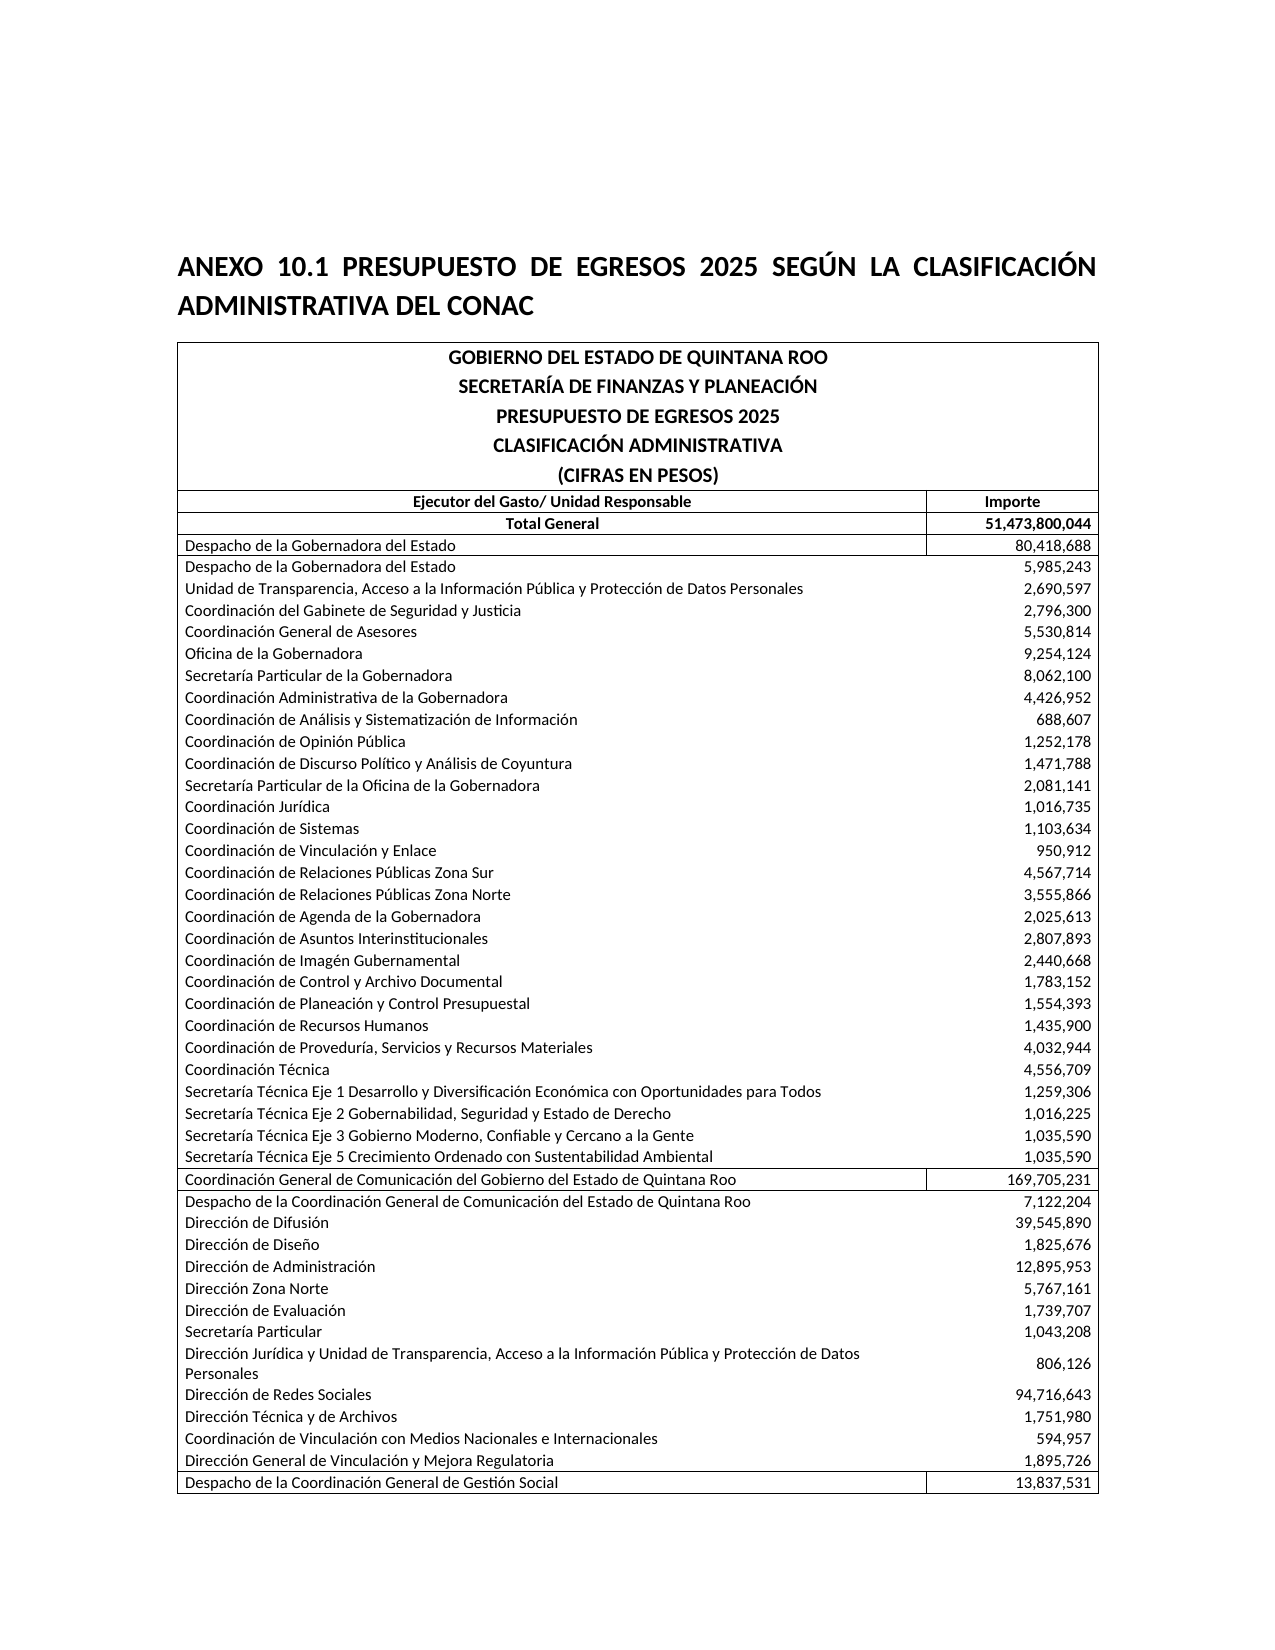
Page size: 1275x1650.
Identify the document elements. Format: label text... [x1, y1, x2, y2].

table_cell 80,418,688 [927, 535, 1098, 555]
table_cell PRESUPUESTO DE EGRESOS 2025 [178, 401, 1098, 431]
table_cell 950,912 [927, 840, 1098, 862]
table_cell 1,435,900 [927, 1015, 1098, 1037]
table_cell 1,471,788 [927, 752, 1098, 774]
table_cell Coordinación de Opinión Pública [178, 730, 927, 752]
table_cell Coordinación de Vinculación y Enlace [178, 840, 927, 862]
table_cell 2,025,613 [927, 905, 1098, 927]
table_cell Dirección Jurídica y Unidad de Transparencia, Acceso a la Información Pública y Protección de Datos Personales [178, 1343, 927, 1383]
table_cell Coordinación de Imagén Gubernamental [178, 949, 927, 971]
table_cell 1,016,735 [927, 796, 1098, 818]
table_cell 1,895,726 [927, 1449, 1098, 1471]
table_cell Coordinación de Relaciones Públicas Zona Sur [178, 862, 927, 883]
table_cell Oficina de la Gobernadora [178, 643, 927, 665]
table_cell 2,690,597 [927, 577, 1098, 599]
table_cell Secretaría Particular de la Oficina de la Gobernadora [178, 774, 927, 796]
table_cell 51,473,800,044 [927, 513, 1098, 533]
table_cell 5,985,243 [927, 556, 1098, 577]
table_cell Secretaría Técnica Eje 3 Gobierno Moderno, Confiable y Cercano a la Gente [178, 1124, 927, 1146]
table_cell Ejecutor del Gasto/ Unidad Responsable [178, 491, 926, 512]
table_cell CLASIFICACIÓN ADMINISTRATIVA [178, 431, 1098, 460]
table_cell 2,807,893 [927, 927, 1098, 949]
table_cell Dirección Zona Norte [178, 1277, 927, 1299]
table_cell 1,043,208 [927, 1321, 1098, 1343]
table_cell Coordinación de Discurso Político y Análisis de Coyuntura [178, 752, 927, 774]
table_cell Coordinación de Relaciones Públicas Zona Norte [178, 884, 927, 905]
table_cell 1,783,152 [927, 971, 1098, 993]
table_cell 39,545,890 [927, 1212, 1098, 1233]
table_cell Coordinación de Planeación y Control Presupuestal [178, 993, 927, 1015]
table_cell Coordinación de Recursos Humanos [178, 1015, 927, 1037]
table_cell Coordinación de Proveduría, Servicios y Recursos Materiales [178, 1037, 927, 1058]
table_cell 94,716,643 [927, 1384, 1098, 1405]
table_cell Coordinación de Sistemas [178, 818, 927, 840]
table_cell Secretaría Particular de la Gobernadora [178, 665, 927, 687]
table_cell Dirección de Evaluación [178, 1299, 927, 1321]
table_cell 594,957 [927, 1427, 1098, 1449]
table_cell Secretaría Técnica Eje 1 Desarrollo y Diversificación Económica con Oportunidades para Todos [178, 1080, 927, 1102]
table_cell Coordinación General de Comunicación del Gobierno del Estado de Quintana Roo [178, 1169, 926, 1190]
table_cell 1,252,178 [927, 730, 1098, 752]
table_cell Coordinación Administrativa de la Gobernadora [178, 687, 927, 708]
table_cell 2,081,141 [927, 774, 1098, 796]
table_cell Coordinación del Gabinete de Seguridad y Justicia [178, 599, 927, 621]
table_cell 169,705,231 [927, 1169, 1098, 1190]
table_cell Coordinación de Asuntos Interinstitucionales [178, 927, 927, 949]
table_cell Despacho de la Coordinación General de Comunicación del Estado de Quintana Roo [178, 1191, 927, 1212]
table_cell Dirección General de Vinculación y Mejora Regulatoria [178, 1449, 927, 1471]
table_cell Dirección de Difusión [178, 1212, 927, 1233]
table_cell 12,895,953 [927, 1255, 1098, 1277]
table_cell Coordinación de Agenda de la Gobernadora [178, 905, 927, 927]
table_cell 4,426,952 [927, 687, 1098, 708]
table_cell 1,103,634 [927, 818, 1098, 840]
table_cell Total General [178, 513, 926, 533]
table_cell Coordinación de Control y Archivo Documental [178, 971, 927, 993]
table_cell Secretaría Particular [178, 1321, 927, 1343]
table_cell 7,122,204 [927, 1191, 1098, 1212]
table_cell Dirección de Diseño [178, 1234, 927, 1255]
table_cell Unidad de Transparencia, Acceso a la Información Pública y Protección de Datos Personales [178, 577, 927, 599]
table_cell 2,796,300 [927, 599, 1098, 621]
table_cell 806,126 [927, 1343, 1098, 1383]
table_cell 1,739,707 [927, 1299, 1098, 1321]
table_cell Coordinación de Análisis y Sistematización de Información [178, 709, 927, 730]
table_cell 1,751,980 [927, 1405, 1098, 1427]
table_cell 3,555,866 [927, 884, 1098, 905]
table_cell Coordinación Jurídica [178, 796, 927, 818]
table_cell 2,440,668 [927, 949, 1098, 971]
table_cell 688,607 [927, 709, 1098, 730]
table_header GOBIERNO DEL ESTADO DE QUINTANA ROO [178, 343, 1098, 371]
table_cell Despacho de la Gobernadora del Estado [178, 556, 927, 577]
table_cell Dirección Técnica y de Archivos [178, 1405, 927, 1427]
table_cell 5,767,161 [927, 1277, 1098, 1299]
table_cell 4,032,944 [927, 1037, 1098, 1058]
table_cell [178, 1472, 926, 1493]
table_cell Secretaría Técnica Eje 5 Crecimiento Ordenado con Sustentabilidad Ambiental [178, 1146, 927, 1168]
table_cell Coordinación de Vinculación con Medios Nacionales e Internacionales [178, 1427, 927, 1449]
table_cell SECRETARÍA DE FINANZAS Y PLANEACIÓN [178, 371, 1098, 401]
table_cell 13,837,531 [927, 1472, 1098, 1493]
text ANEXO 10.1 PRESUPUESTO DE EGRESOS 2025 SEGÚN LA CLASIFICACIÓN ADMINISTRATIVA DEL CONAC [177, 248, 1098, 322]
table_cell Importe [927, 491, 1098, 512]
table_cell 1,825,676 [927, 1234, 1098, 1255]
table_cell Coordinación General de Asesores [178, 621, 927, 643]
table_cell 9,254,124 [927, 643, 1098, 665]
table_cell 4,556,709 [927, 1059, 1098, 1080]
table_cell 4,567,714 [927, 862, 1098, 883]
table_cell (CIFRAS EN PESOS) [178, 460, 1098, 490]
table_cell 8,062,100 [927, 665, 1098, 687]
table_cell Coordinación Técnica [178, 1059, 927, 1080]
table_cell Dirección de Administración [178, 1255, 927, 1277]
table_cell 5,530,814 [927, 621, 1098, 643]
table_cell Dirección de Redes Sociales [178, 1384, 927, 1405]
table_cell 1,259,306 [927, 1080, 1098, 1102]
table_cell 1,016,225 [927, 1102, 1098, 1124]
table_cell Secretaría Técnica Eje 2 Gobernabilidad, Seguridad y Estado de Derecho [178, 1102, 927, 1124]
table_cell 1,554,393 [927, 993, 1098, 1015]
table_cell 1,035,590 [927, 1124, 1098, 1146]
table_cell 1,035,590 [927, 1146, 1098, 1168]
table_cell Despacho de la Gobernadora del Estado [178, 535, 926, 555]
